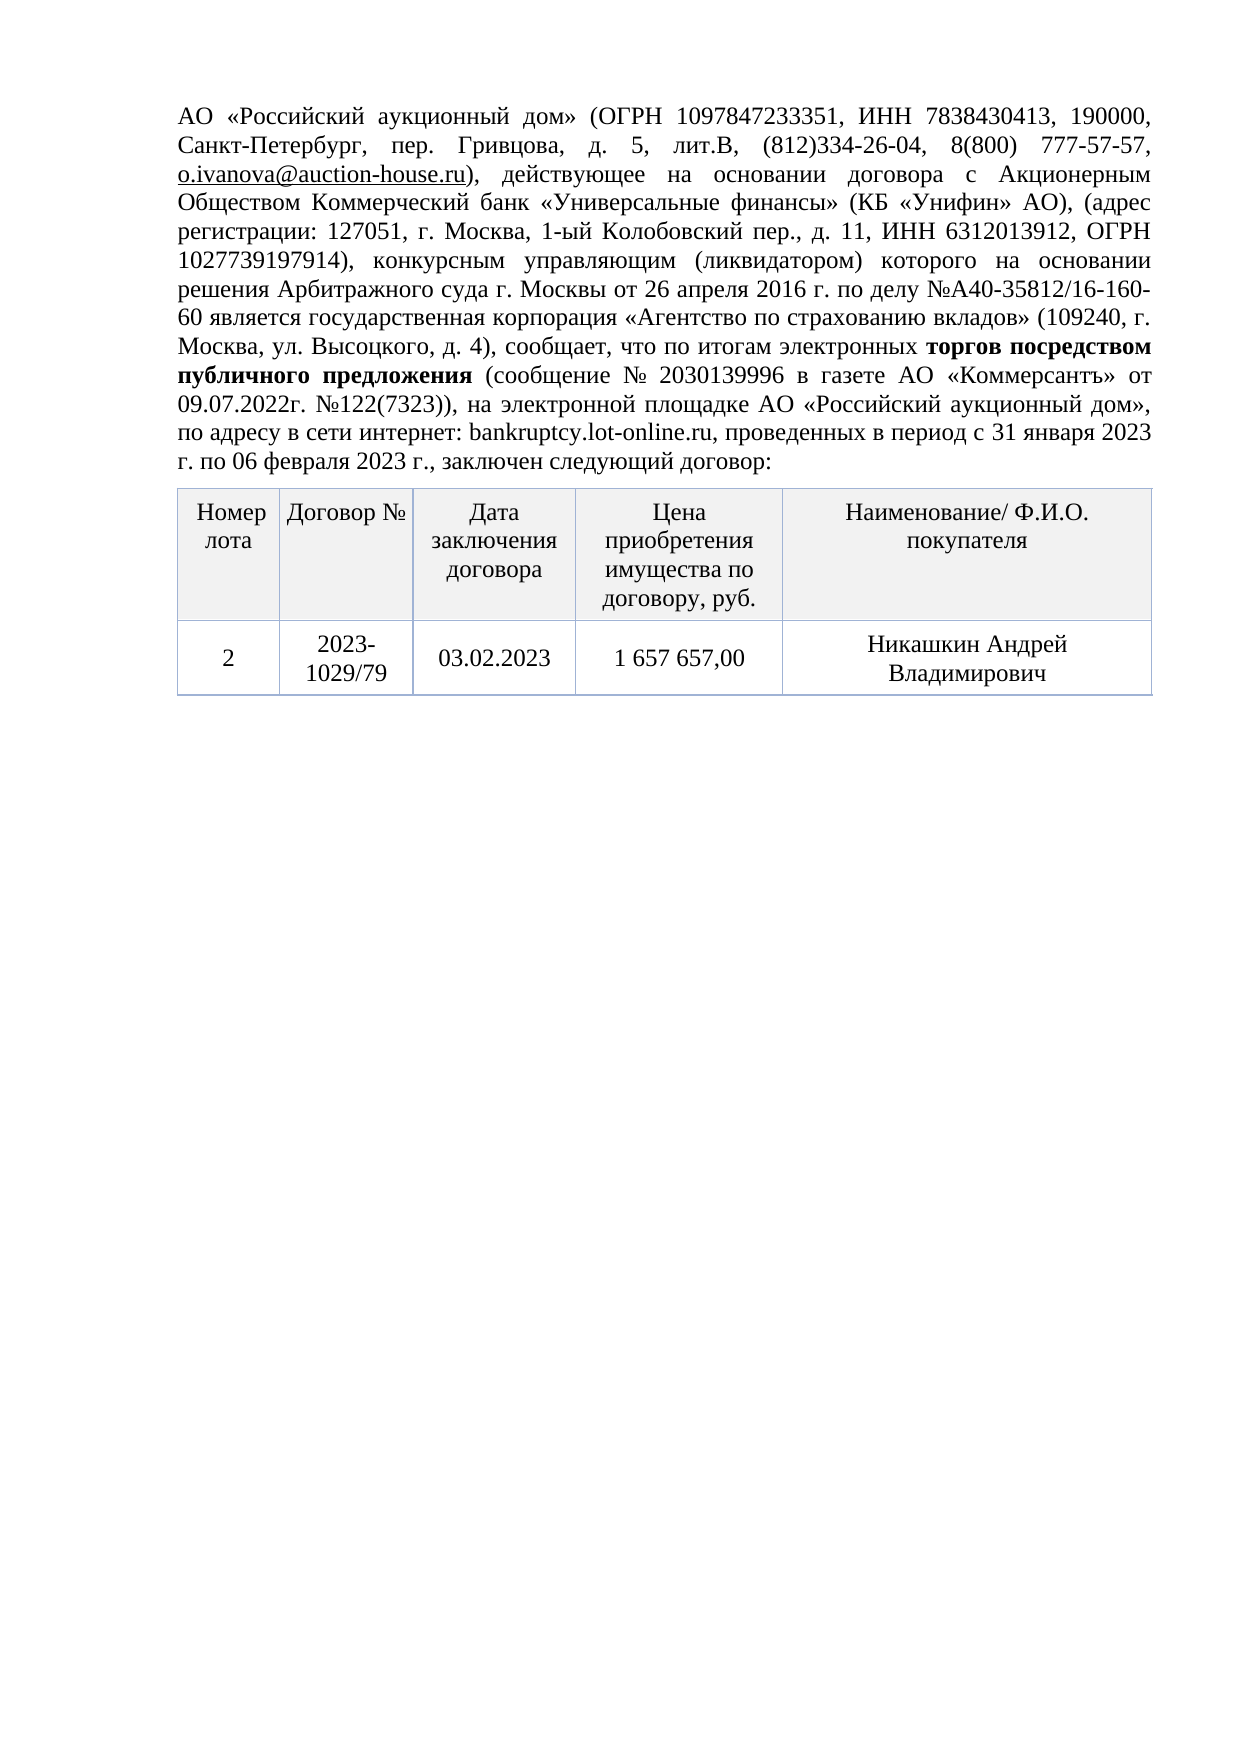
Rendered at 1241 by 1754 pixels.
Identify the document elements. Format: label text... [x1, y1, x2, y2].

table_header Дата заключения договора [414, 489, 575, 619]
text АО «Российский аукционный дом» (ОГРН 1097847233351, ИНН 7838430413, 190000, Санкт-Петербург, пер. Гривцова, д. 5, лит.В, (812)334-26-04, 8(800) 777-57-57, o.ivanova@auction-house.ru), действующее на основании договора с Акционерным Обществом Коммерческий банк «Универсальные финансы» (КБ «Унифин» АО), (адрес регистрации: 127051, г. Москва, 1-ый Колобовский пер., д. 11, ИНН 6312013912, ОГРН 1027739197914), конкурсным управляющим (ликвидатором) которого на основании решения Арбитражного суда г. Москвы от 26 апреля 2016 г. по делу №А40-35812/16-160-60 является государственная корпорация «Агентство по страхованию вкладов» (109240, г. Москва, ул. Высоцкого, д. 4), сообщает, что по итогам электронных торгов посредством публичного предложения (сообщение № 2030139996 в газете АО «Коммерсантъ» от 09.07.2022г. №122(7323)), на электронной площадке АО «Российский аукционный дом», по адресу в сети интернет: bankruptcy.lot-online.ru, проведенных в период с 31 января 2023 г. по 06 февраля 2023 г., заключен следующий договор: [177, 101, 1152, 475]
table_cell 2 [178, 621, 279, 694]
table_header Цена приобретения имущества по договору, руб. [576, 489, 782, 619]
table_cell Никашкин Андрей Владимирович [783, 621, 1151, 694]
table_cell 2023-1029/79 [280, 621, 412, 694]
table_cell 03.02.2023 [414, 621, 575, 694]
table_header Договор № [280, 489, 412, 619]
table_header Номер лота [178, 489, 279, 619]
table_header Наименование/ Ф.И.О. покупателя [783, 489, 1151, 619]
table_cell 1 657 657,00 [576, 621, 782, 694]
